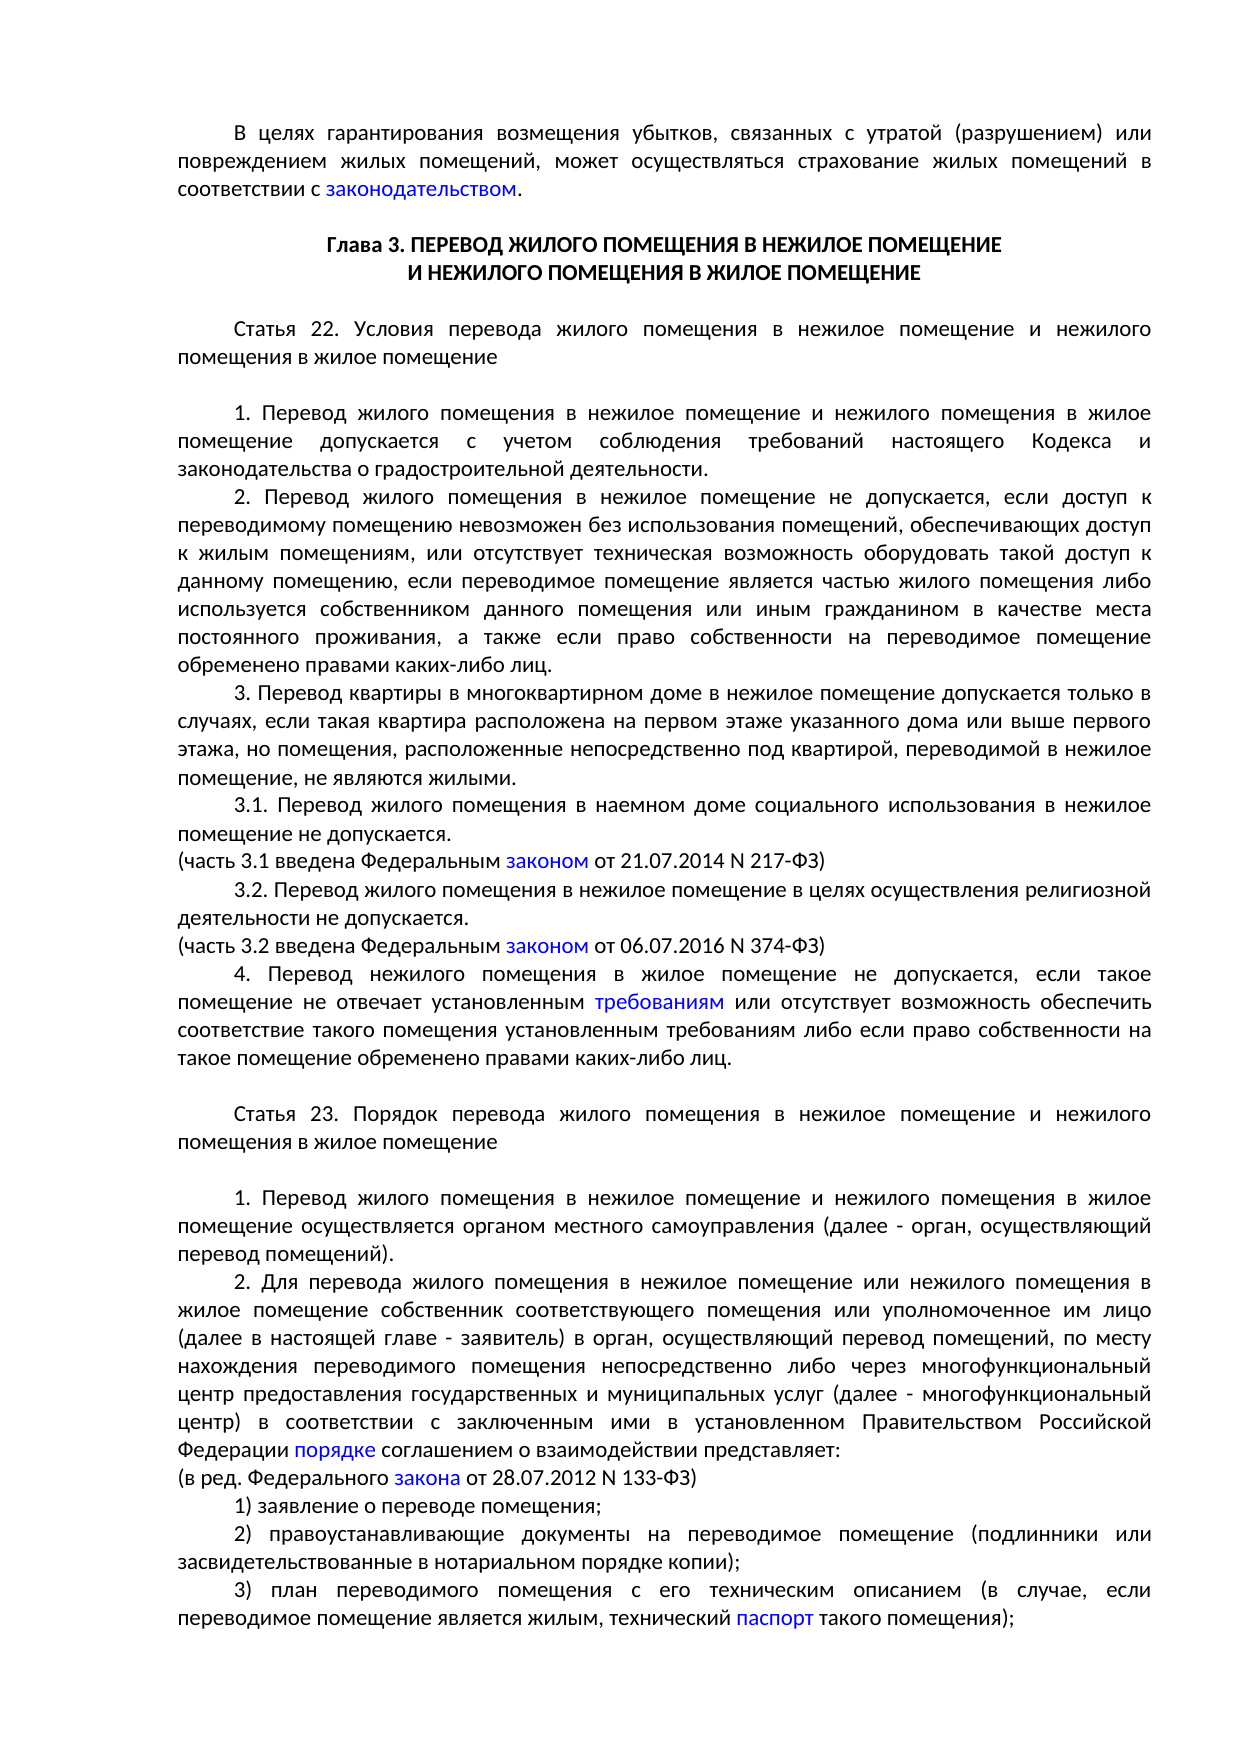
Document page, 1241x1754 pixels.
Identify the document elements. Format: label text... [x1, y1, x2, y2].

text 2. Перевод жилого помещения в нежилое помещение не допускается, если доступ к переводимому помещению невозможен без использования помещений, обеспечивающих доступ к жилым помещениям, или отсутствует техническая возможность оборудовать такой доступ к данному помещению, если переводимое помещение является частью жилого помещения либо используется собственником данного помещения или иным гражданином в качестве места постоянного проживания, а также если право собственности на переводимое помещение обременено правами каких-либо лиц. [177, 482, 1152, 678]
text 3.2. Перевод жилого помещения в нежилое помещение в целях осуществления религиозной деятельности не допускается. [177, 875, 1152, 931]
text 1. Перевод жилого помещения в нежилое помещение и нежилого помещения в жилое помещение осуществляется органом местного самоуправления (далее - орган, осуществляющий перевод помещений). [177, 1183, 1152, 1267]
text 3.1. Перевод жилого помещения в наемном доме социального использования в нежилое помещение не допускается. [177, 791, 1152, 847]
text 1) заявление о переводе помещения; [177, 1491, 1152, 1519]
text 1. Перевод жилого помещения в нежилое помещение и нежилого помещения в жилое помещение допускается с учетом соблюдения требований настоящего Кодекса и законодательства о градостроительной деятельности. [177, 398, 1152, 482]
text В целях гарантирования возмещения убытков, связанных с утратой (разрушением) или повреждением жилых помещений, может осуществляться страхование жилых помещений в соответствии с законодательством. [177, 118, 1152, 202]
text (часть 3.2 введена Федеральным законом от 06.07.2016 N 374-ФЗ) [177, 931, 1152, 959]
text 2) правоустанавливающие документы на переводимое помещение (подлинники или засвидетельствованные в нотариальном порядке копии); [177, 1519, 1152, 1575]
text 3. Перевод квартиры в многоквартирном доме в нежилое помещение допускается только в случаях, если такая квартира расположена на первом этаже указанного дома или выше первого этажа, но помещения, расположенные непосредственно под квартирой, переводимой в нежилое помещение, не являются жилыми. [177, 678, 1152, 791]
text 4. Перевод нежилого помещения в жилое помещение не допускается, если такое помещение не отвечает установленным требованиям или отсутствует возможность обеспечить соответствие такого помещения установленным требованиям либо если право собственности на такое помещение обременено правами каких-либо лиц. [177, 959, 1152, 1071]
text 2. Для перевода жилого помещения в нежилое помещение или нежилого помещения в жилое помещение собственник соответствующего помещения или уполномоченное им лицо (далее в настоящей главе - заявитель) в орган, осуществляющий перевод помещений, по месту нахождения переводимого помещения непосредственно либо через многофункциональный центр предоставления государственных и муниципальных услуг (далее - многофункциональный центр) в соответствии с заключенным ими в установленном Правительством Российской Федерации порядке соглашением о взаимодействии представляет: [177, 1267, 1152, 1463]
text (часть 3.1 введена Федеральным законом от 21.07.2014 N 217-ФЗ) [177, 847, 1152, 875]
text (в ред. Федерального закона от 28.07.2012 N 133-ФЗ) [177, 1463, 1152, 1491]
text Статья 22. Условия перевода жилого помещения в нежилое помещение и нежилого помещения в жилое помещение [177, 314, 1152, 370]
title Глава 3. ПЕРЕВОД ЖИЛОГО ПОМЕЩЕНИЯ В НЕЖИЛОЕ ПОМЕЩЕНИЕ [177, 230, 1152, 258]
text 3) план переводимого помещения с его техническим описанием (в случае, если переводимое помещение является жилым, технический паспорт такого помещения); [177, 1575, 1152, 1631]
text Статья 23. Порядок перевода жилого помещения в нежилое помещение и нежилого помещения в жилое помещение [177, 1099, 1152, 1155]
title И НЕЖИЛОГО ПОМЕЩЕНИЯ В ЖИЛОЕ ПОМЕЩЕНИЕ [177, 258, 1152, 286]
